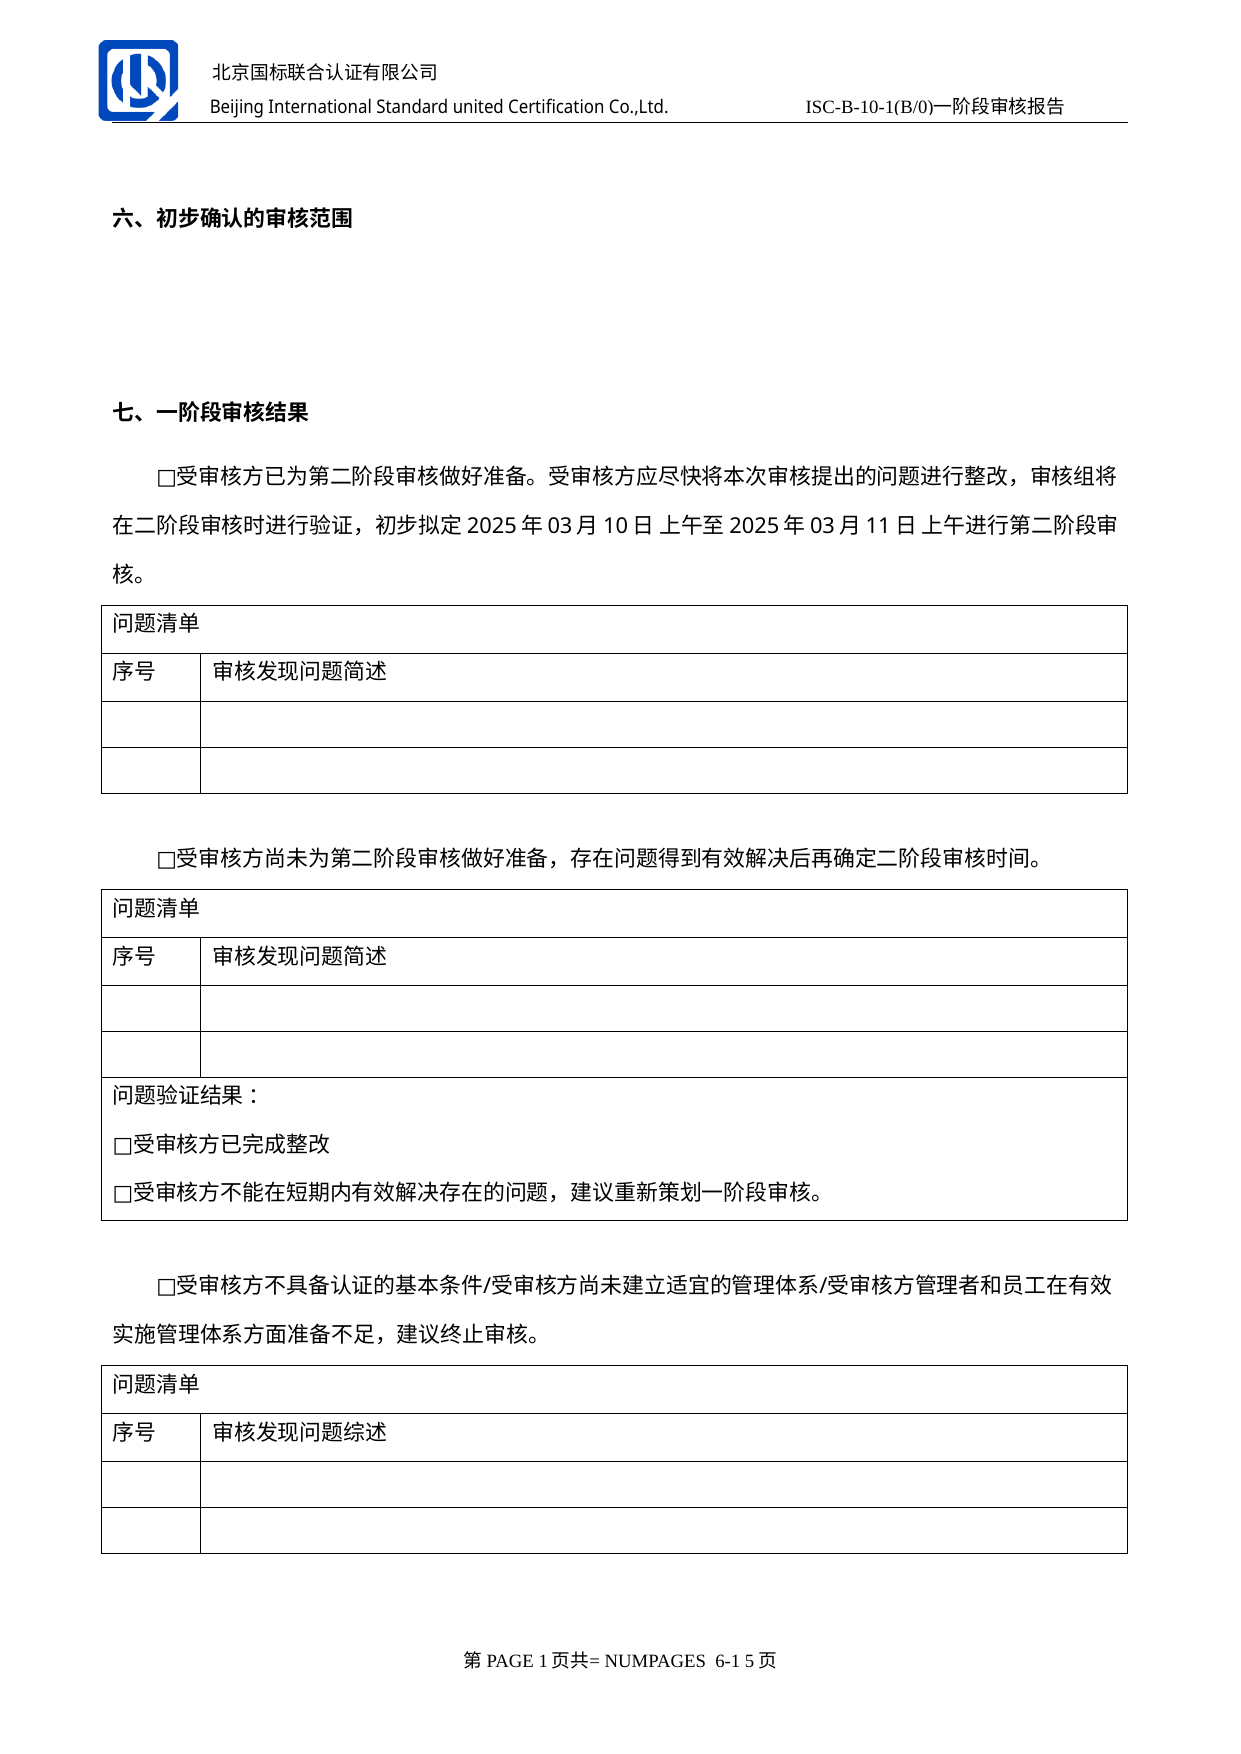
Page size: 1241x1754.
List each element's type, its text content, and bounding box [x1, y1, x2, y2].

table_cell [102, 986, 200, 1031]
table_cell [102, 748, 200, 793]
table_cell [201, 986, 1127, 1031]
table_cell 序号 [102, 654, 200, 701]
table_header 问题清单 [102, 890, 1127, 937]
table_header 问题清单 [102, 1366, 1127, 1413]
picture [98, 40, 179, 121]
text □受审核方已为第二阶段审核做好准备。受审核方应尽快将本次审核提出的问题进行整改，审核组将在二阶段审核时进行验证，初步拟定2025年03月10日 上午至2025年03月11日 上午进行第二阶段审核。 [112, 459, 1128, 589]
table_cell 审核发现问题简述 [201, 654, 1127, 701]
table_cell [102, 1032, 200, 1077]
table_cell [201, 702, 1127, 747]
table_cell [102, 1508, 200, 1553]
text □受审核方不具备认证的基本条件/受审核方尚未建立适宜的管理体系/受审核方管理者和员工在有效实施管理体系方面准备不足，建议终止审核。 [112, 1268, 1128, 1349]
table_cell 问题验证结果 ： □受审核方已完成整改 □受审核方不能在短期内有效解决存在的问题，建议重新策划一阶段审核。 [102, 1078, 1127, 1220]
table_cell [201, 748, 1127, 793]
table_cell [102, 702, 200, 747]
table_cell 序号 [102, 1414, 200, 1461]
table_cell 审核发现问题简述 [201, 938, 1127, 985]
table_cell [201, 1508, 1127, 1553]
table_cell [201, 1032, 1127, 1077]
table_cell 审核发现问题综述 [201, 1414, 1127, 1461]
table_header 问题清单 [102, 606, 1127, 653]
table_cell [102, 1462, 200, 1507]
text 六、初步确认的审核范围 [112, 201, 1128, 233]
table_cell [201, 1462, 1127, 1507]
text 七、一阶段审核结果 [112, 394, 1128, 427]
text □受审核方尚未为第二阶段审核做好准备，存在问题得到有效解决后再确定二阶段审核时间。 [112, 841, 1128, 873]
table_cell 序号 [102, 938, 200, 985]
